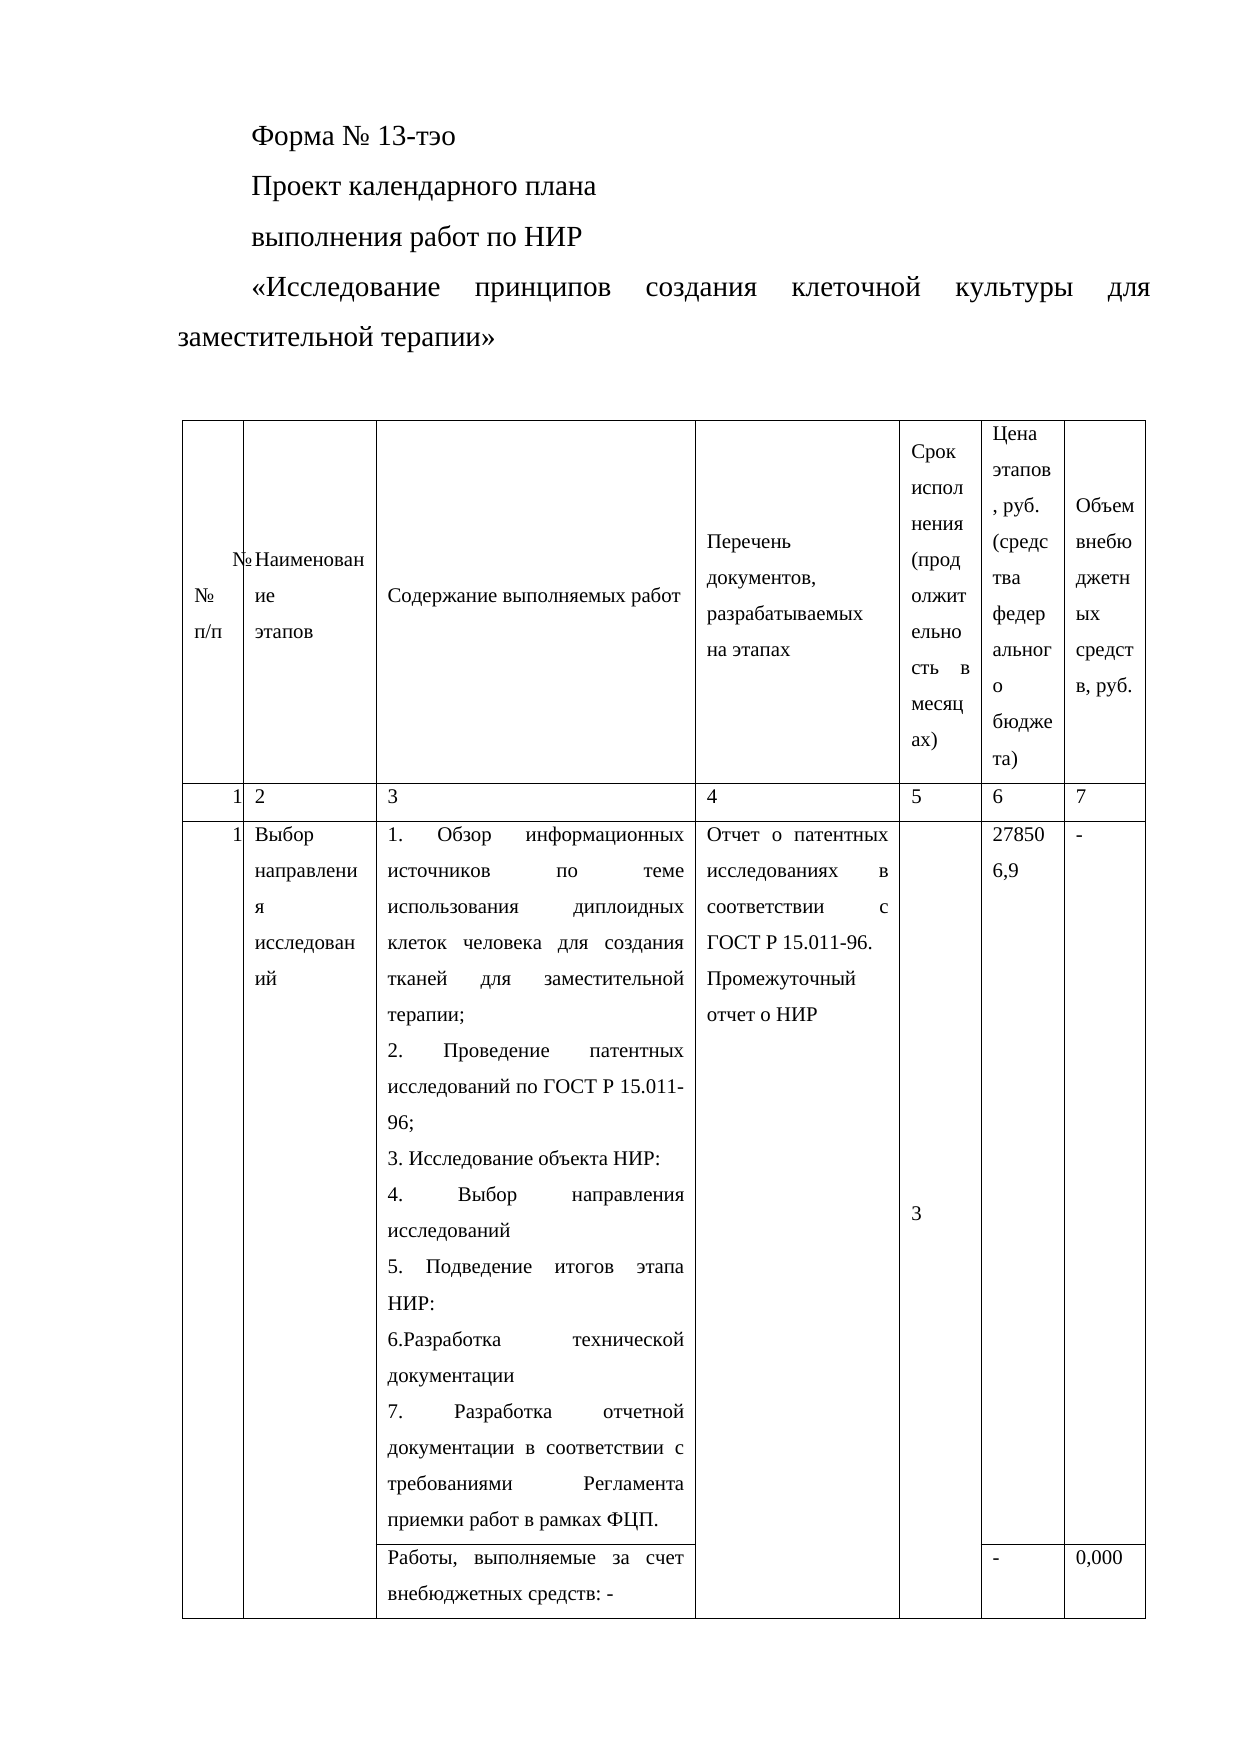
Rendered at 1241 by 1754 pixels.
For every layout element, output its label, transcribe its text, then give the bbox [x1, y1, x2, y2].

table_cell 6 [982, 784, 1064, 821]
table_cell 5 [900, 784, 981, 821]
table_cell 7 [1065, 784, 1145, 821]
table_cell 1. Обзор информационных источников по теме использования диплоидных клеток человека для создания тканей для заместительной терапии; 2. Проведение патентных исследований по ГОСТ Р 15.011-96; 3. Исследование объекта НИР: 4. Выбор направления исследований 5. Подведение итогов этапа НИР: 6.Разработка технической документации 7. Разработка отчетной документации в соответствии с требованиями Регламента приемки работ в рамках ФЦП. [377, 822, 695, 1544]
table_header Объем внебюджетных средств, руб. [1065, 421, 1145, 783]
text Форма № 13-тэо [177, 118, 1152, 152]
text «Исследование принципов создания клеточной культуры для заместительной терапии» [177, 269, 1152, 353]
table_cell - [982, 1545, 1064, 1618]
text Проект календарного плана [177, 168, 1152, 202]
table_cell Отчет о патентных исследованиях в соответствии с ГОСТ Р 15.011-96. Промежуточный отчет о НИР [696, 822, 899, 1618]
table_header Наименование этапов [244, 421, 376, 783]
table_header Срок исполнения (продолжительность в месяцах) [900, 421, 981, 783]
text выполнения работ по НИР [177, 219, 1152, 252]
table_cell Работы, выполняемые за счет внебюджетных средств: - [377, 1545, 695, 1618]
table_cell 2 [244, 784, 376, 821]
table_header №№ п/п [183, 421, 243, 783]
table_cell 3 [377, 784, 695, 821]
table_cell 4 [696, 784, 899, 821]
table_cell 1 [183, 784, 243, 821]
table_cell - [1065, 822, 1145, 1544]
table_cell 278506,9 [982, 822, 1064, 1544]
table_cell 1 [183, 822, 243, 1618]
table_cell Выбор направления исследований [244, 822, 376, 1618]
table_header Содержание выполняемых работ [377, 421, 695, 783]
table_cell 3 [900, 822, 981, 1618]
table_header Цена этапов, руб. (средства федерального бюджета) [982, 421, 1064, 783]
table_cell 0,000 [1065, 1545, 1145, 1618]
table_header Перечень документов, разрабатываемых на этапах [696, 421, 899, 783]
